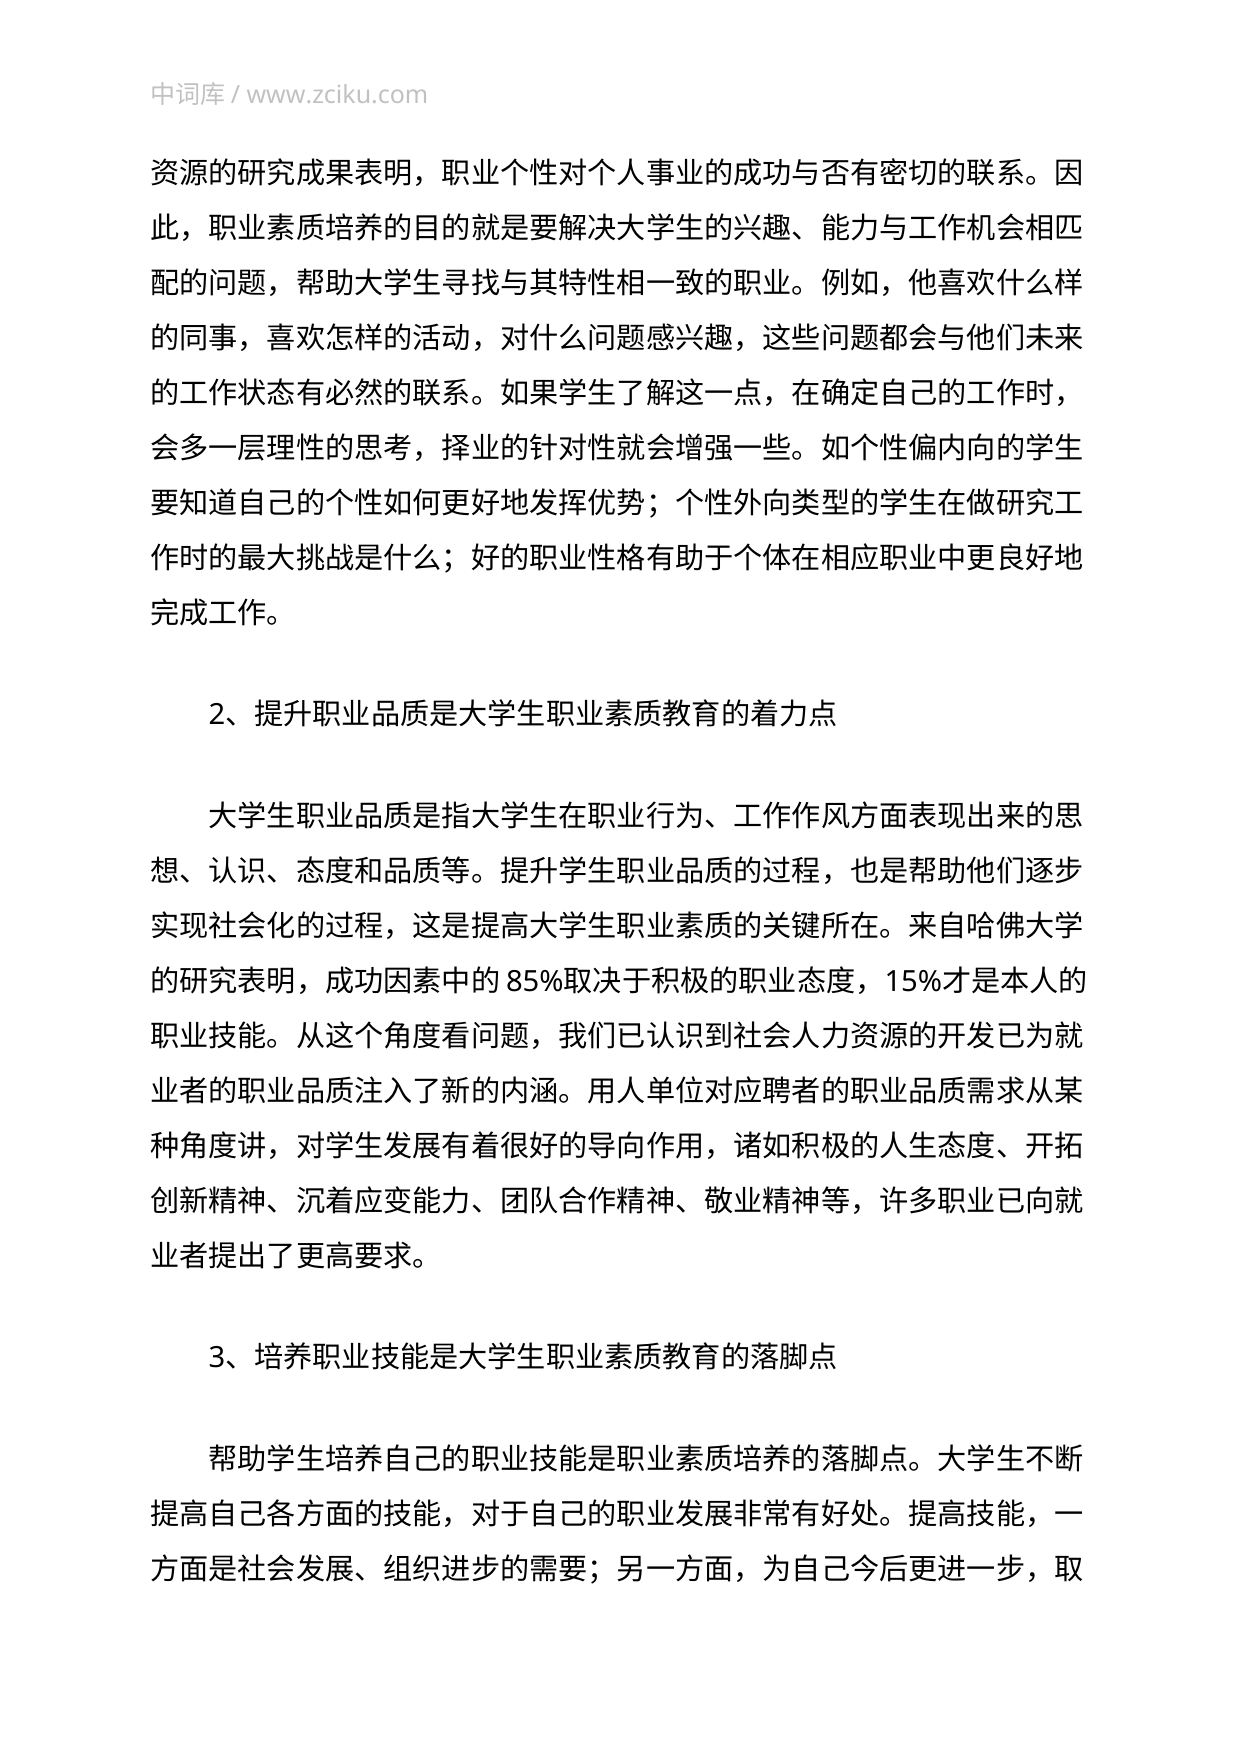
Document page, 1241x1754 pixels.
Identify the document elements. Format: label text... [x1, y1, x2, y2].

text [150, 150, 1090, 631]
text 3、培养职业技能是大学生职业素质教育的落脚点 [150, 1334, 1090, 1376]
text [150, 1436, 1090, 1588]
text 2、提升职业品质是大学生职业素质教育的着力点 [150, 691, 1090, 733]
text 大学生职业品质是指大学生在职业行为、工作作风方面表现出来的思想、认识、态度和品质等。提升学生职业品质的过程，也是帮助他们逐步实现社会化的过程，这是提高大学生职业素质的关键所在。来自哈佛大学的研究表明，成功因素中的85%取决于积极的职业态度，15%才是本人的职业技能。从这个角度看问题，我们已认识到社会人力资源的开发已为就业者的职业品质注入了新的内涵。用人单位对应聘者的职业品质需求从某种角度讲，对学生发展有着很好的导向作用，诸如积极的人生态度、开拓创新精神、沉着应变能力、团队合作精神、敬业精神等，许多职业已向就业者提出了更高要求。 [150, 793, 1090, 1274]
